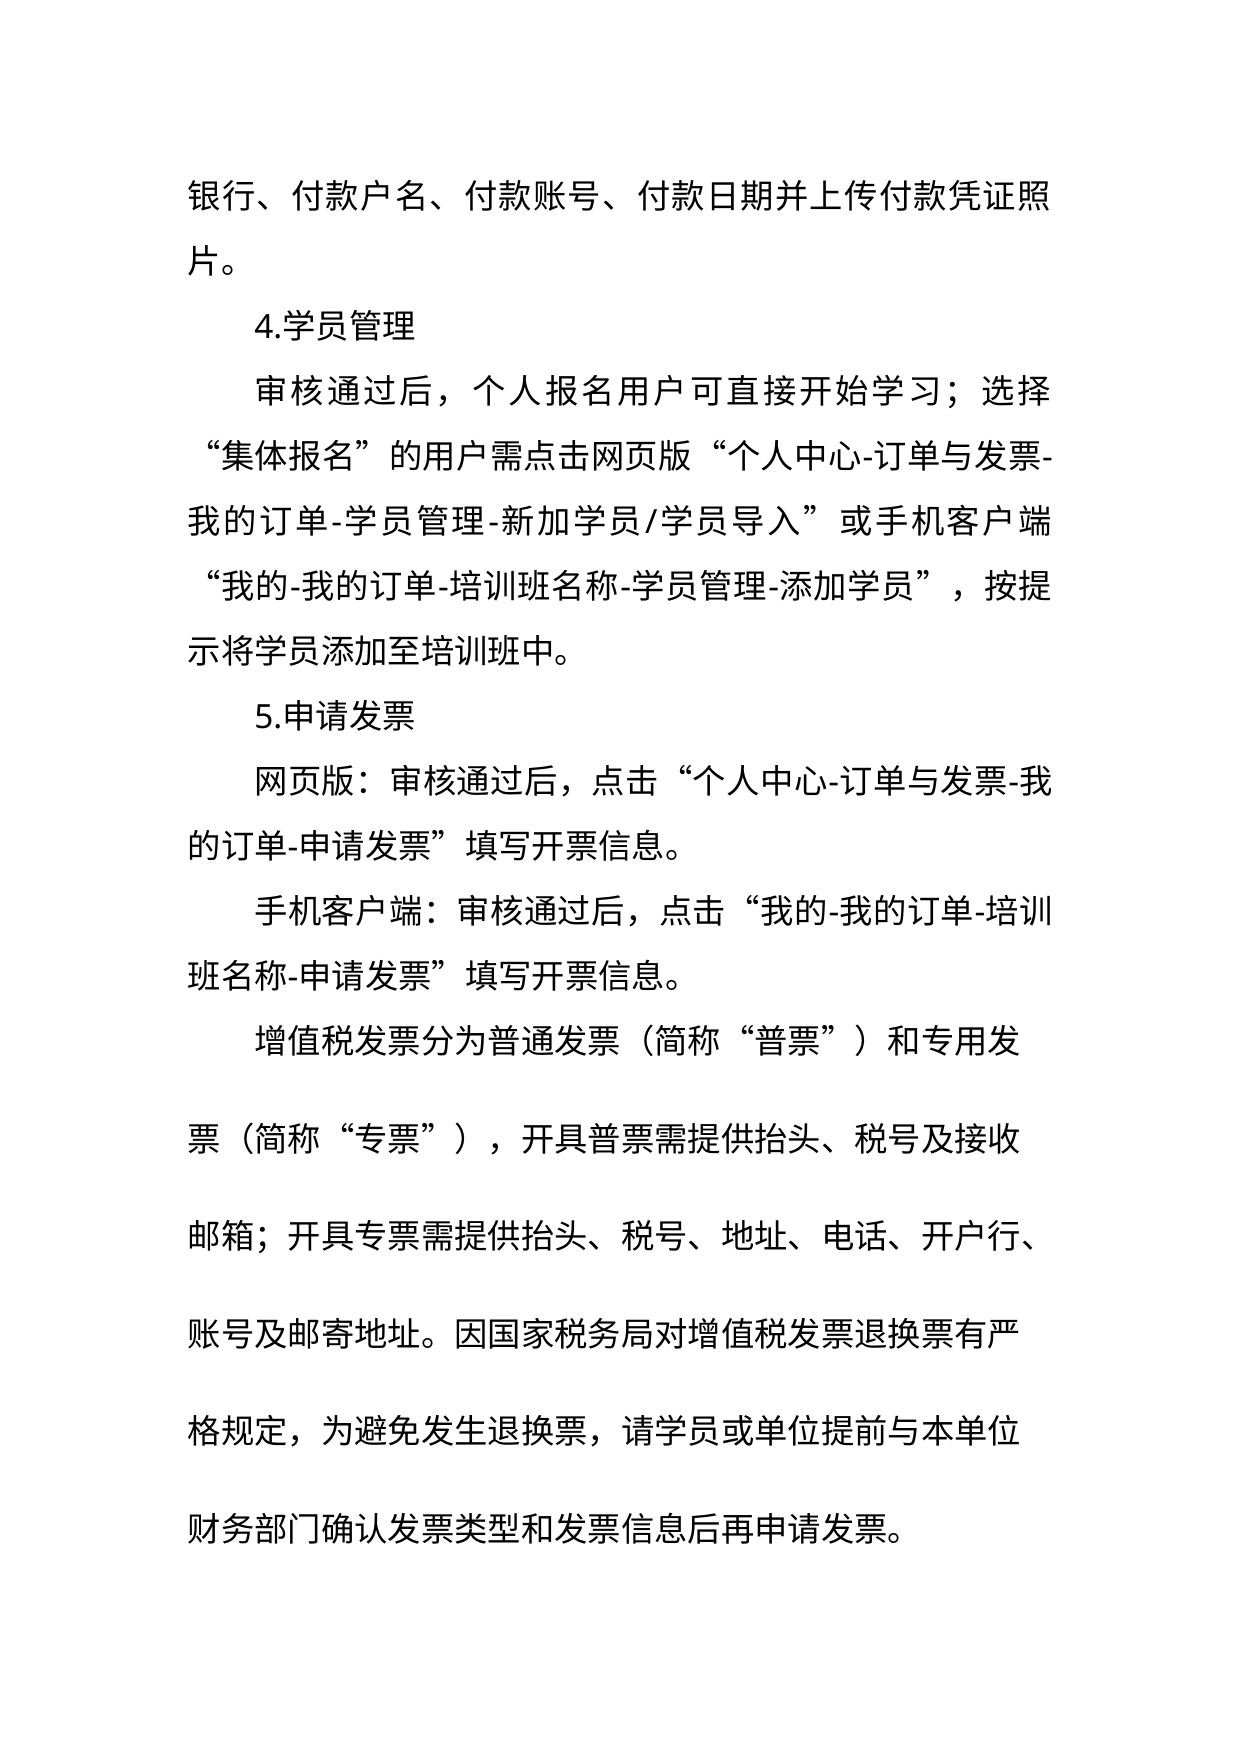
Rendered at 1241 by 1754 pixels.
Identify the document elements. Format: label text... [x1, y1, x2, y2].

text 5.申请发票 [187, 682, 1053, 747]
text 审核通过后，个人报名用户可直接开始学习；选择“集体报名”的用户需点击网页版“个人中心-订单与发票-我的订单-学员管理-新加学员/学员导入”或手机客户端“我的-我的订单-培训班名称-学员管理-添加学员”，按提示将学员添加至培训班中。 [187, 357, 1053, 682]
text 网页版：审核通过后，点击“个人中心-订单与发票-我的订单-申请发票”填写开票信息。 [187, 747, 1053, 877]
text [187, 162, 1053, 292]
text 增值税发票分为普通发票（简称“普票”）和专用发票（简称“专票”），开具普票需提供抬头、税号及接收邮箱；开具专票需提供抬头、税号、地址、电话、开户行、账号及邮寄地址。因国家税务局对增值税发票退换票有严格规定，为避免发生退换票，请学员或单位提前与本单位财务部门确认发票类型和发票信息后再申请发票。 [187, 1007, 1053, 1559]
text 4.学员管理 [187, 292, 1053, 357]
text 手机客户端：审核通过后，点击“我的-我的订单-培训班名称-申请发票”填写开票信息。 [187, 877, 1053, 1007]
